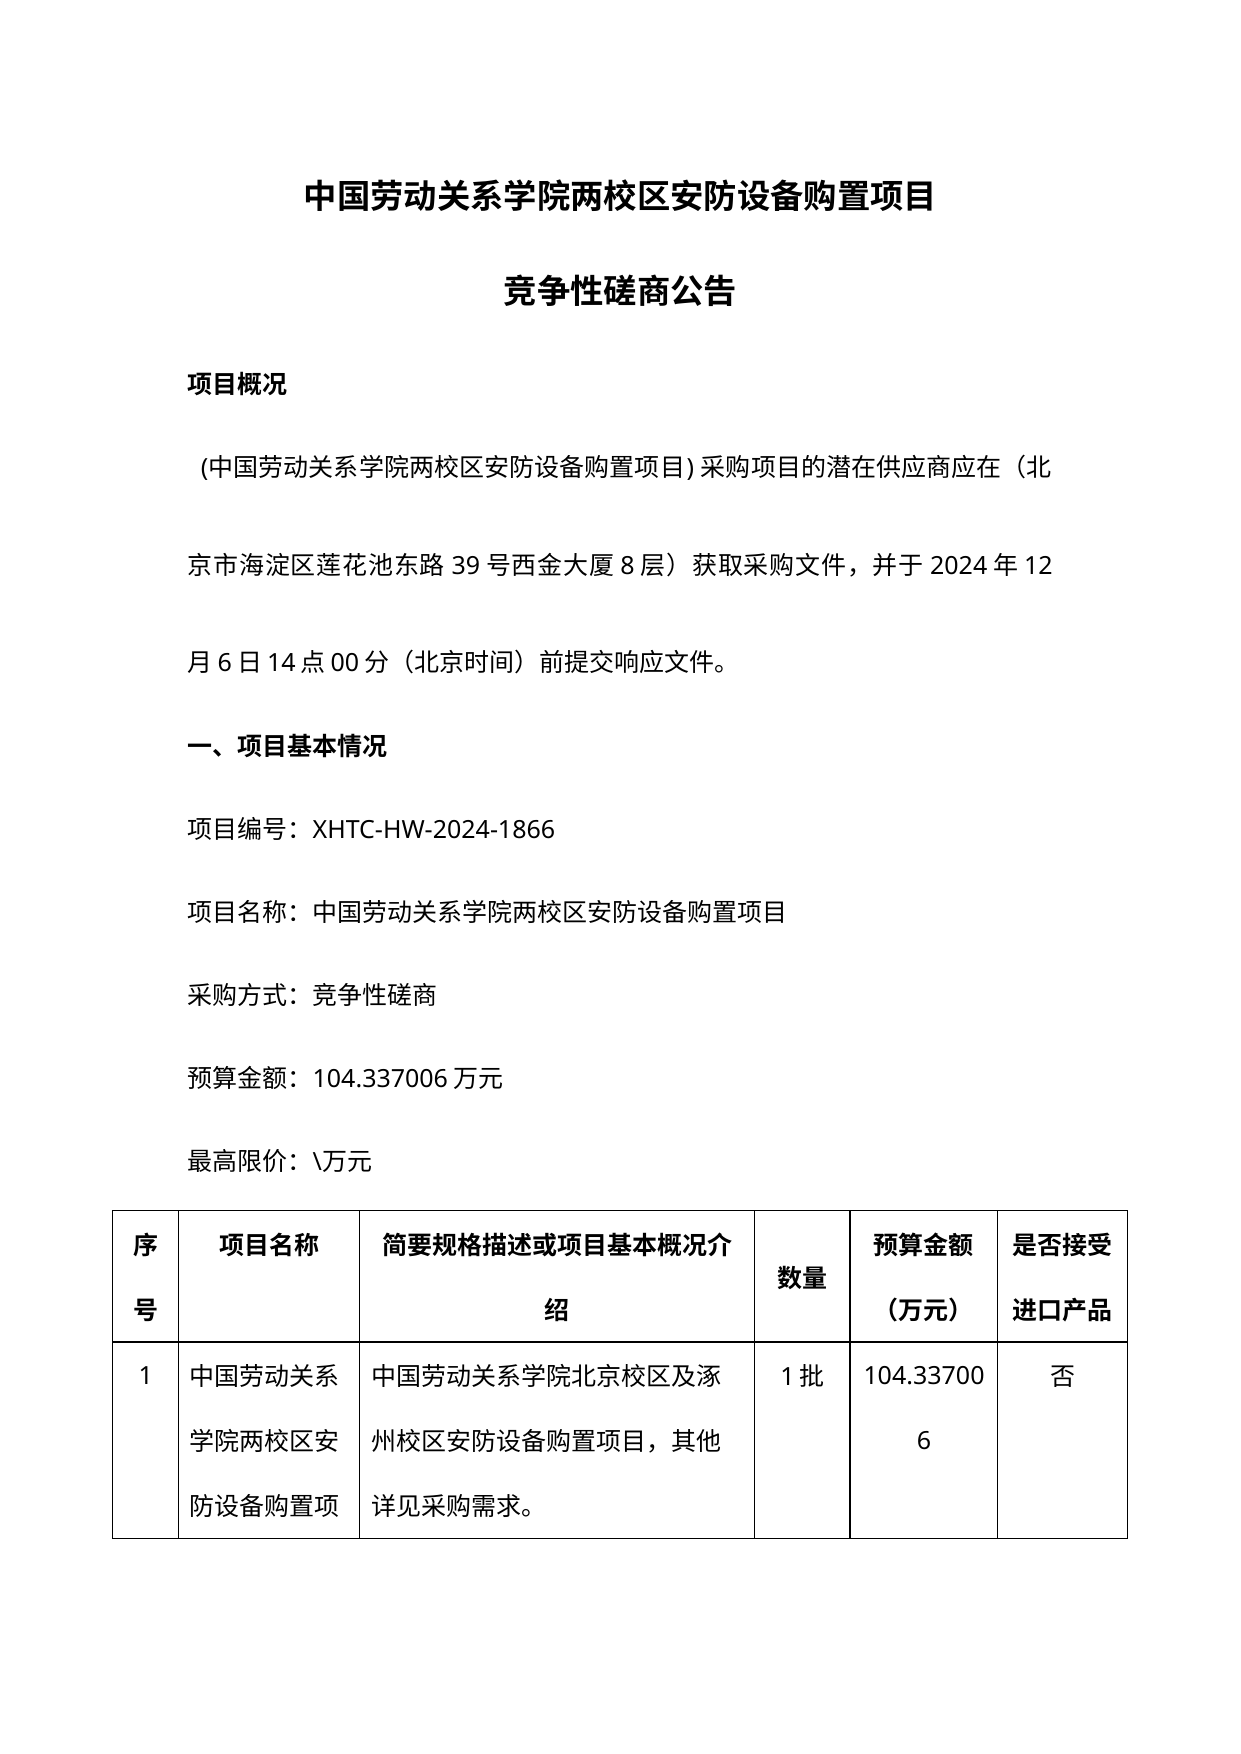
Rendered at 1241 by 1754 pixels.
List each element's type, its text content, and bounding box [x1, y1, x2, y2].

subtitle 中国劳动关系学院两校区安防设备购置项目 [187, 162, 1053, 227]
text 项目概况 [187, 350, 1053, 415]
text 最高限价：\万元 [187, 1127, 1053, 1192]
table_cell 否 [998, 1343, 1127, 1537]
text 采购方式：竞争性磋商 [187, 961, 1053, 1026]
table_header 序号 [113, 1211, 178, 1341]
text 预算金额：104.337006万元 [187, 1044, 1053, 1109]
table_header 项目名称 [179, 1211, 359, 1341]
text 一、项目基本情况 [187, 712, 1053, 777]
text 项目名称：中国劳动关系学院两校区安防设备购置项目 [187, 878, 1053, 943]
table_header 数量 [755, 1211, 849, 1341]
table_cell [360, 1343, 754, 1537]
table_cell 104.337006 [851, 1343, 997, 1537]
table_cell 1批 [755, 1343, 849, 1537]
subtitle 竞争性磋商公告 [187, 256, 1053, 321]
table_cell 中国劳动关系学院两校区安防设备购置项目 [179, 1343, 359, 1537]
table_header 预算金额 （万元） [851, 1211, 997, 1341]
table_header 是否接受进口产品 [998, 1211, 1127, 1341]
text 项目编号：XHTC-HW-2024-1866 [187, 795, 1053, 860]
text (中国劳动关系学院两校区安防设备购置项目) 采购项目的潜在供应商应在（北京市海淀区莲花池东路39号西金大厦8层）获取采购文件，并于2024年12月6日14点00分（北京时间）前提交响应文件。 [187, 433, 1053, 693]
table_header 简要规格描述或项目基本概况介绍 [360, 1211, 754, 1341]
table_cell 1 [113, 1343, 178, 1537]
